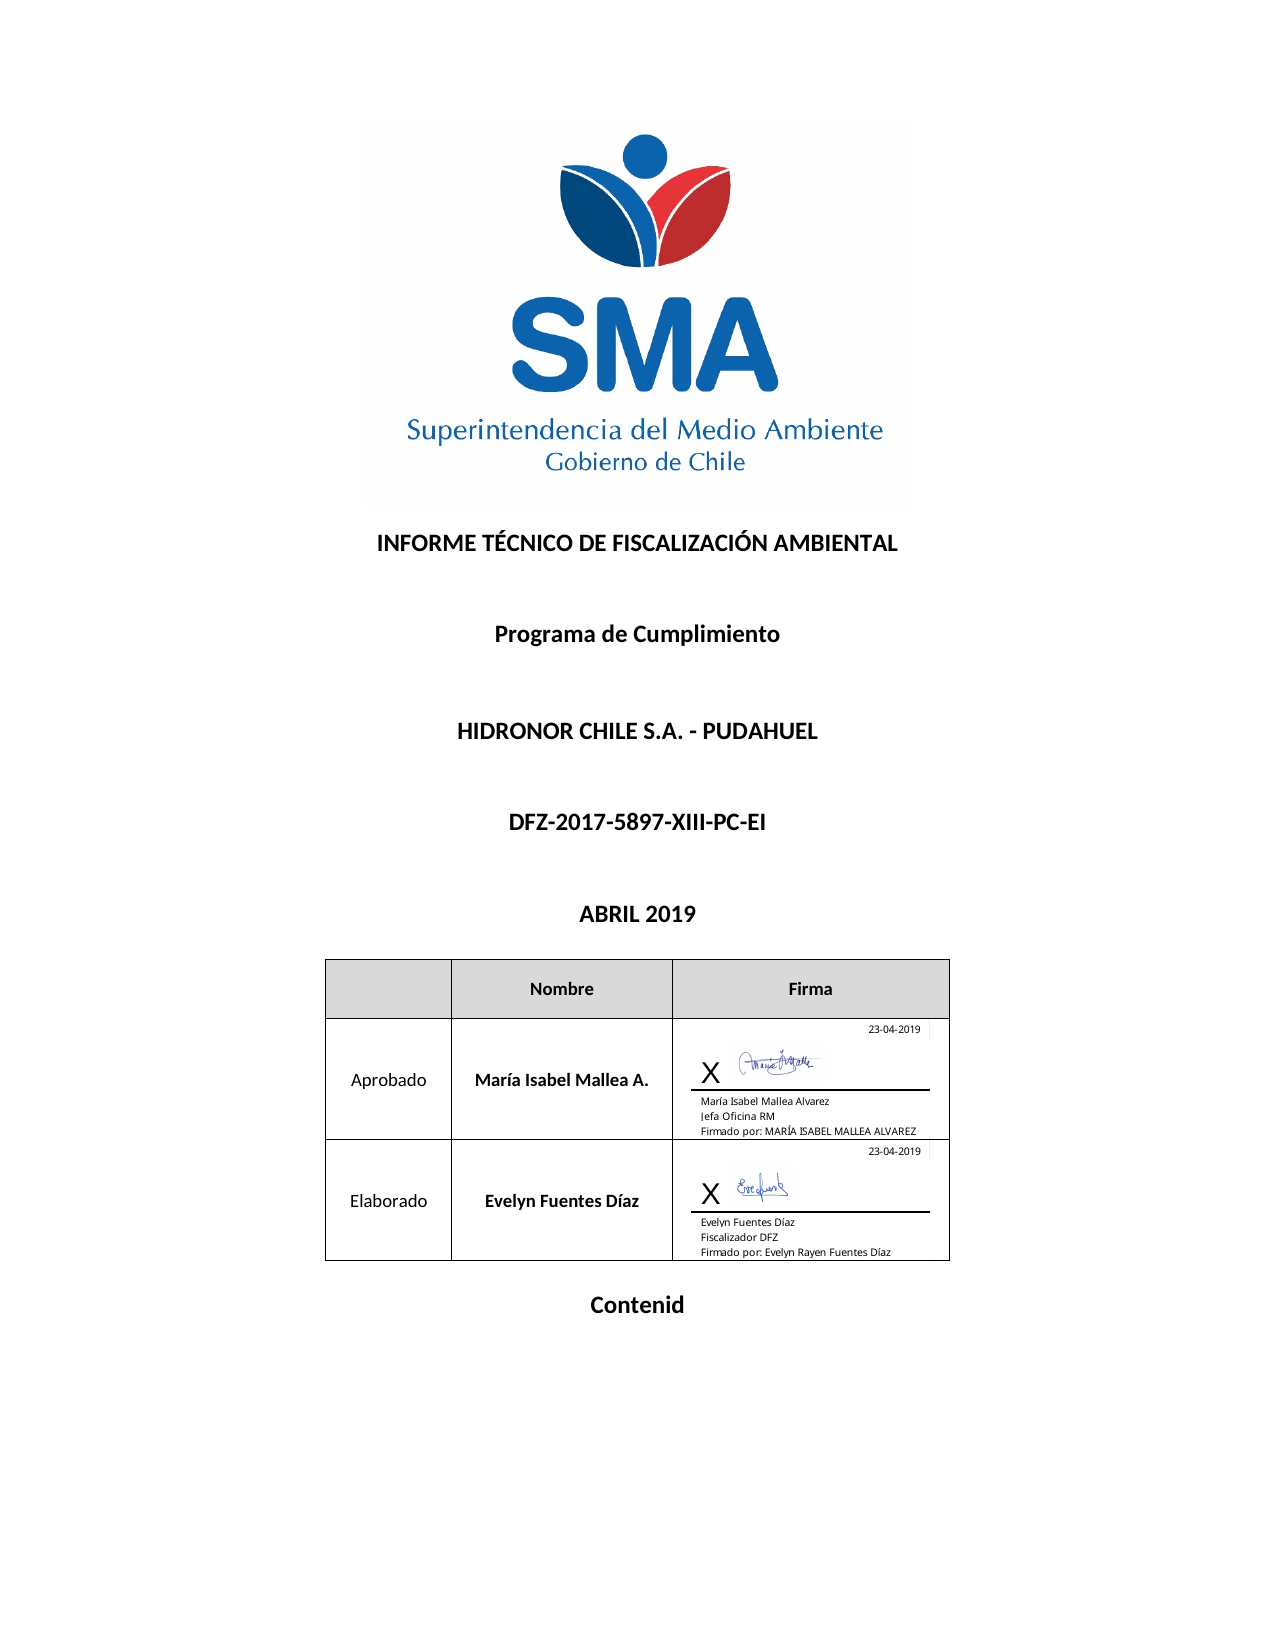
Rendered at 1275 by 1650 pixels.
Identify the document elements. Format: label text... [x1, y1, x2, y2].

table_cell Aprobado [326, 1019, 451, 1139]
table_cell Elaborado [326, 1140, 451, 1260]
text DFZ-2017-5897-XIII-PC-EI [118, 806, 1157, 837]
table_cell [930, 1140, 949, 1260]
text INFORME TÉCNICO DE FISCALIZACIÓN AMBIENTAL [118, 527, 1157, 557]
picture [362, 118, 913, 508]
table_cell [930, 1019, 949, 1139]
table_cell [673, 1140, 691, 1260]
text ABRIL 2019 [118, 898, 1157, 928]
table_cell [673, 1019, 691, 1139]
table_cell María Isabel Mallea A. [452, 1019, 672, 1139]
text Programa de Cumplimiento [118, 618, 1157, 649]
table_header Nombre [452, 960, 672, 1018]
text HIDRONOR CHILE S.A. - PUDAHUEL [118, 715, 1157, 745]
table_cell Evelyn Fuentes Díaz [452, 1140, 672, 1260]
table_header Firma [673, 960, 949, 1018]
table_header [326, 960, 451, 1018]
